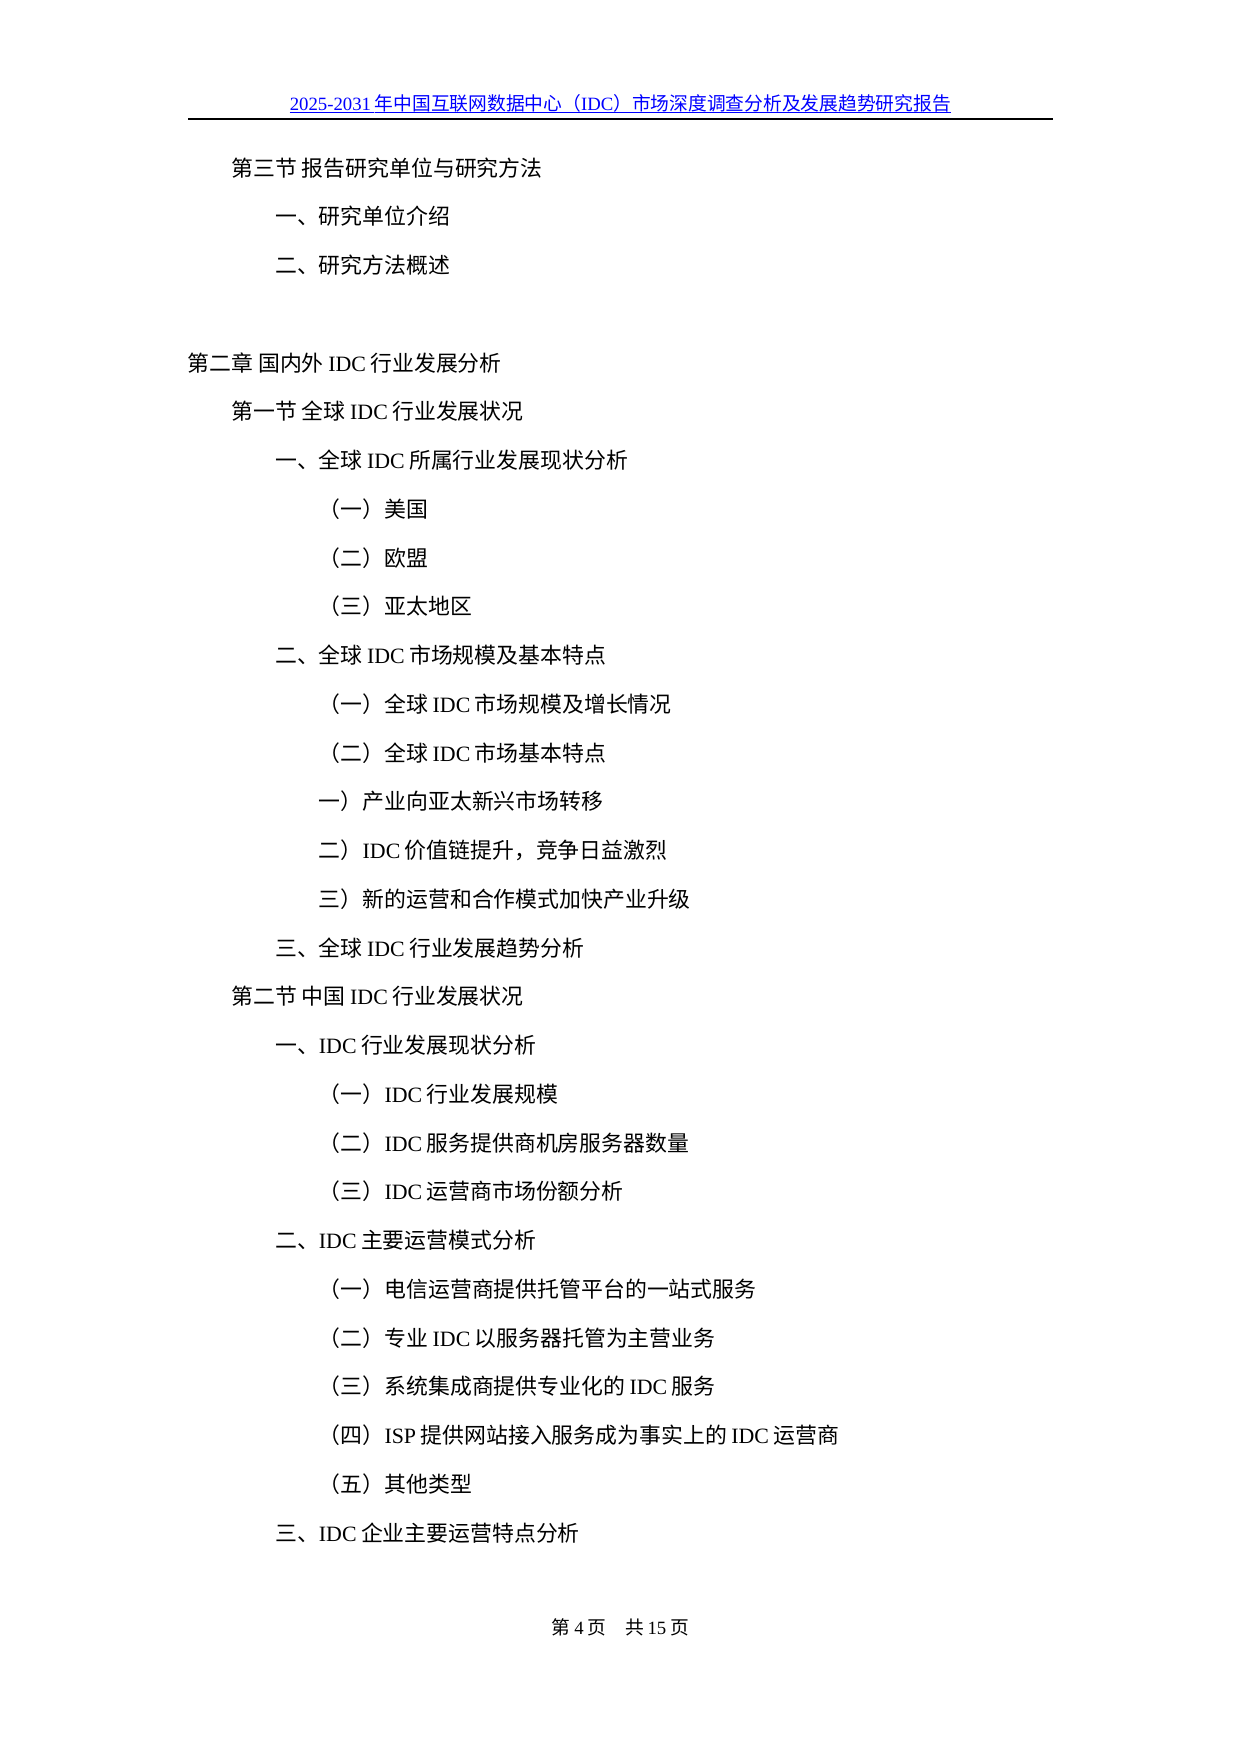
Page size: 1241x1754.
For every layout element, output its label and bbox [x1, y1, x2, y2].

text [187, 150, 1053, 1548]
